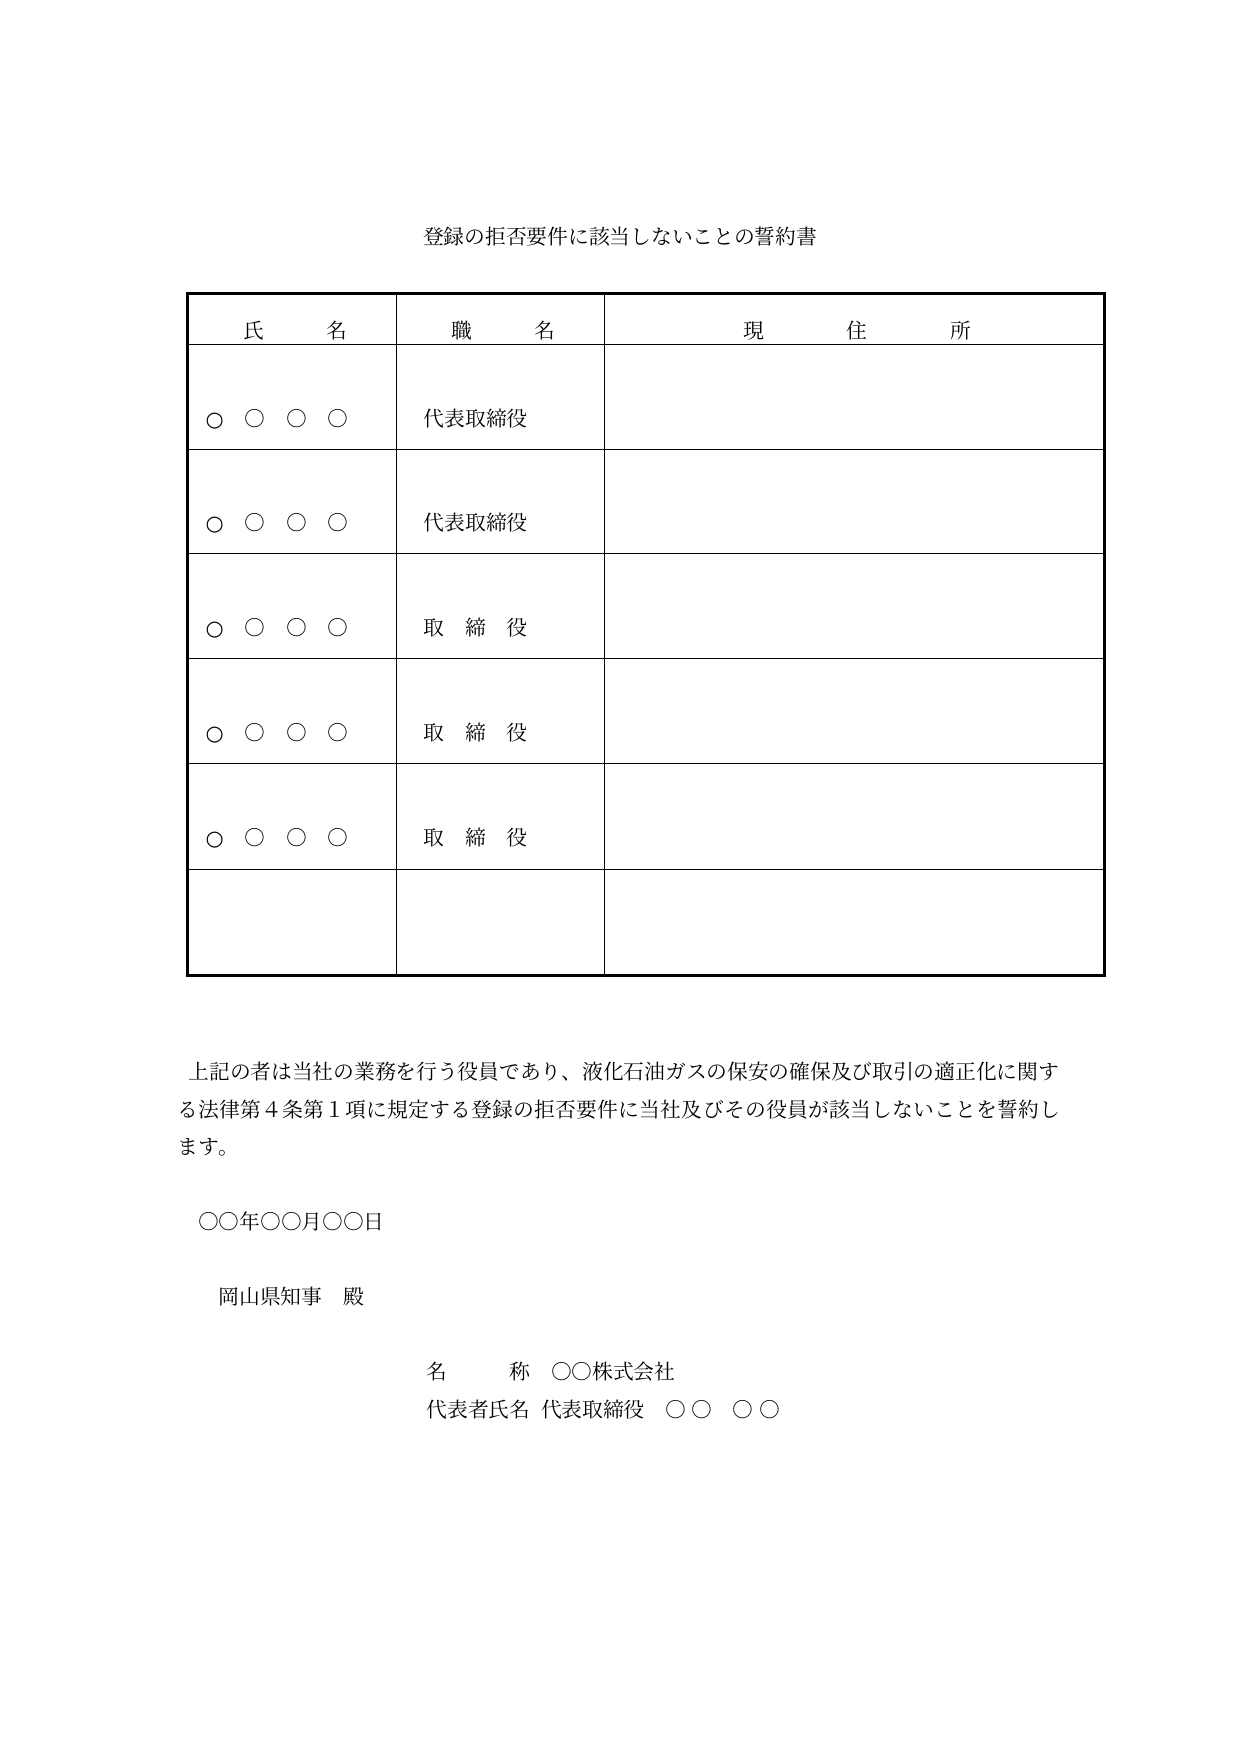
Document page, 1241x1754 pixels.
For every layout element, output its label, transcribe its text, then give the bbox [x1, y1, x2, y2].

table_cell 代表取締役 [397, 450, 604, 553]
table_cell [605, 450, 1103, 553]
text 名 称 ○○株式会社 [177, 1352, 1063, 1389]
table_cell 取 締 役 [397, 554, 604, 658]
table_cell [605, 659, 1103, 763]
table_cell 取 締 役 [397, 764, 604, 868]
table_cell [605, 870, 1103, 974]
table_cell [605, 554, 1103, 658]
table_cell ○ ○ ○ ○ [189, 345, 396, 449]
table_header 現 住 所 [605, 295, 1103, 344]
text 岡山県知事 殿 [177, 1277, 1063, 1314]
table_cell 代表取締役 [397, 345, 604, 449]
table_cell ○ ○ ○ ○ [189, 764, 396, 868]
table_cell ○ ○ ○ ○ [189, 659, 396, 763]
table_cell 取 締 役 [397, 659, 604, 763]
table_header 職 名 [397, 295, 604, 344]
table_cell ○ ○ ○ ○ [189, 554, 396, 658]
table_cell [397, 870, 604, 974]
table_cell ○ ○ ○ ○ [189, 450, 396, 553]
table_header 氏 名 [189, 295, 396, 344]
text 登録の拒否要件に該当しないことの誓約書 [177, 217, 1063, 254]
table_cell [605, 345, 1103, 449]
table_cell [189, 870, 396, 974]
table_cell [605, 764, 1103, 868]
text 上記の者は当社の業務を行う役員であり、液化石油ガスの保安の確保及び取引の適正化に関する法律第４条第１項に規定する登録の拒否要件に当社及びその役員が該当しないことを誓約します。 [177, 1052, 1063, 1164]
text 代表者氏名 代表取締役 ○ ○ ○ ○ [177, 1389, 1063, 1427]
text ○○年○○月○○日 [177, 1202, 1063, 1239]
